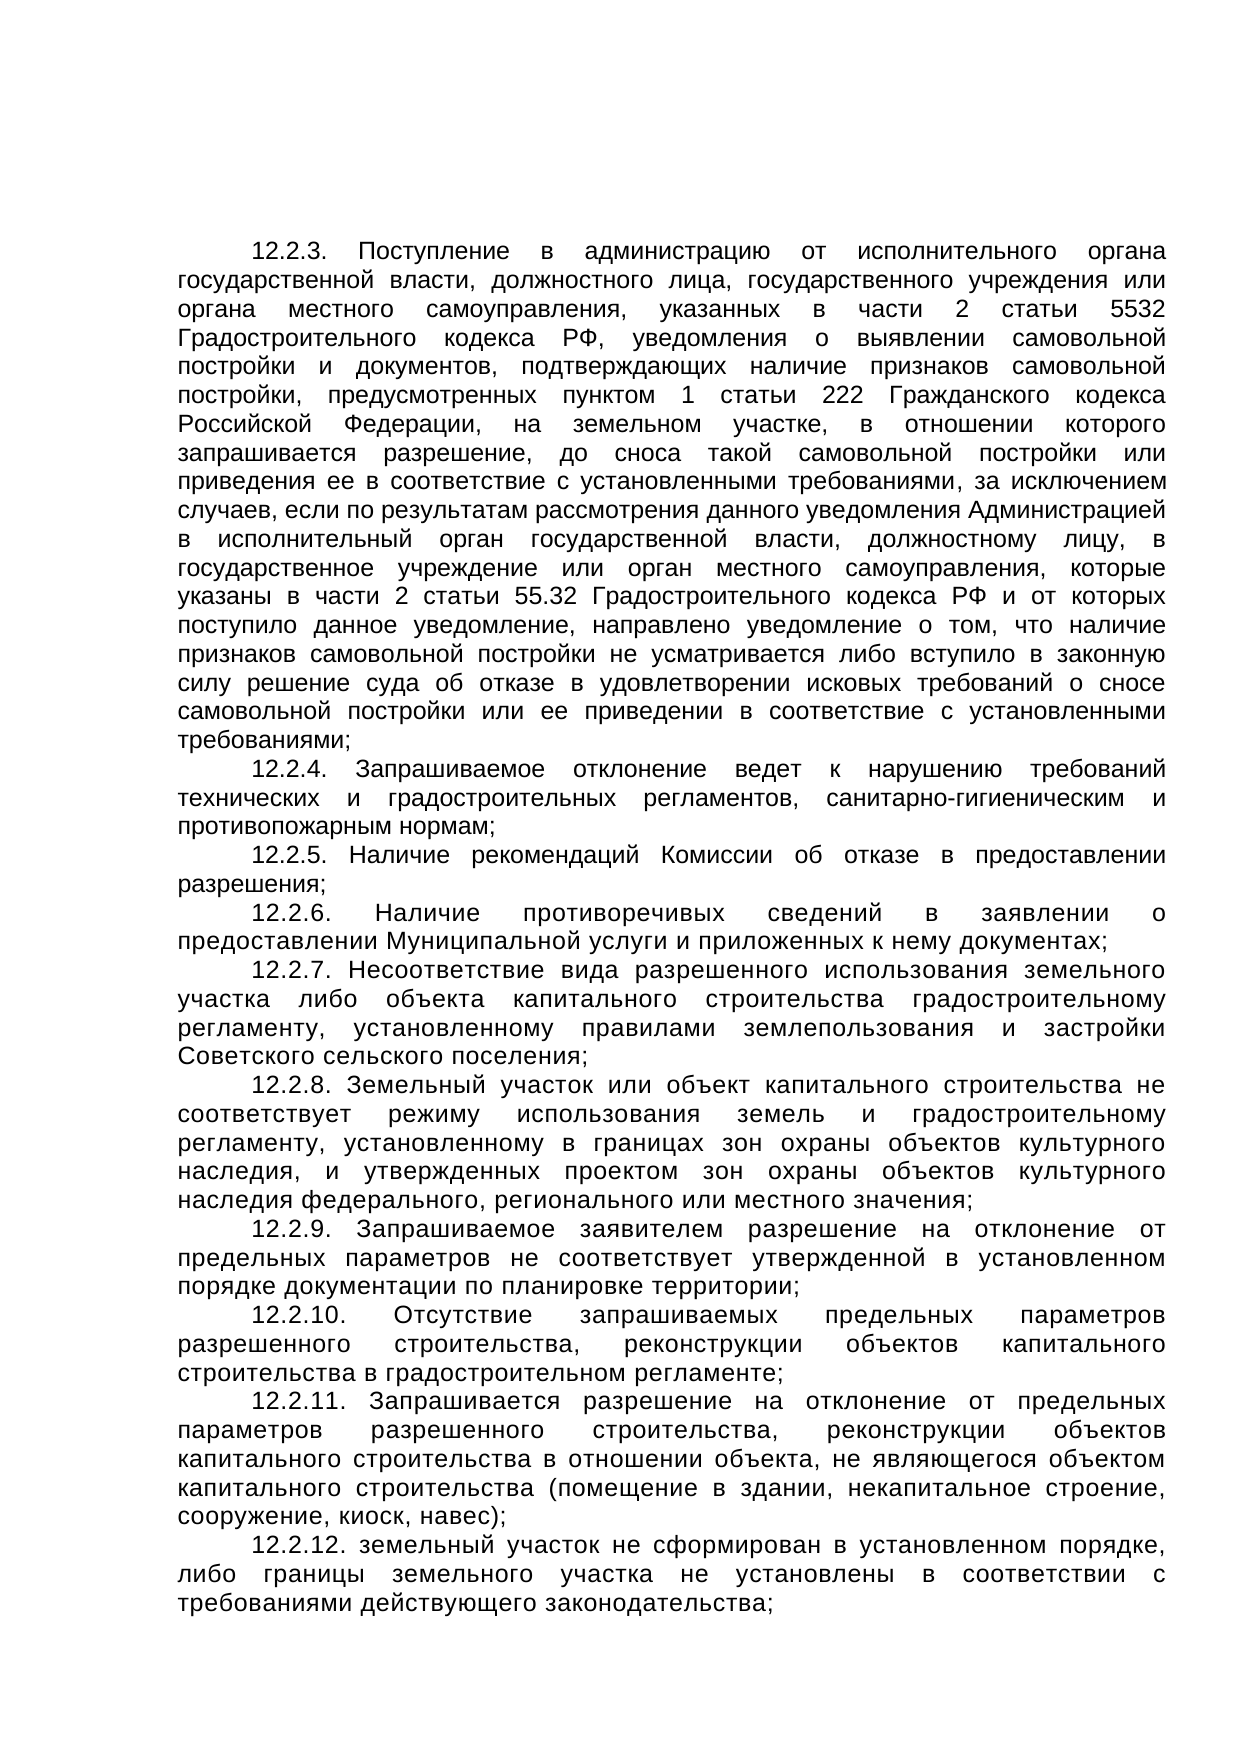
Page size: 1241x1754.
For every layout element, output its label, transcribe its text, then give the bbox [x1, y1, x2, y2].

text 12.2.9. Запрашиваемое заявителем разрешение на отклонение от предельных параметров не соответствует утвержденной в установленном порядке документации по планировке территории; [177, 1214, 1167, 1300]
text 12.2.6. Наличие противоречивых сведений в заявлении о предоставлении Муниципальной услуги и приложенных к нему документах; [177, 897, 1167, 955]
text 12.2.12. земельный участок не сформирован в установленном порядке, либо границы земельного участка не установлены в соответствии с требованиями действующего законодательства; [177, 1530, 1167, 1616]
text 12.2.5. Наличие рекомендаций Комиссии об отказе в предоставлении разрешения; [177, 840, 1167, 897]
text 12.2.11. Запрашивается разрешение на отклонение от предельных параметров разрешенного строительства, реконструкции объектов капитального строительства в отношении объекта, не являющегося объектом капитального строительства (помещение в здании, некапитальное строение, сооружение, киоск, навес); [177, 1386, 1167, 1530]
text 12.2.7. Несоответствие вида разрешенного использования земельного участка либо объекта капитального строительства градостроительному регламенту, установленному правилами землепользования и застройки Советского сельского поселения; [177, 955, 1167, 1070]
text 12.2.4. Запрашиваемое отклонение ведет к нарушению требований технических и градостроительных регламентов, санитарно-гигиеническим и противопожарным нормам; [177, 754, 1167, 840]
text 12.2.3. Поступление в администрацию от исполнительного органа государственной власти, должностного лица, государственного учреждения или органа местного самоуправления, указанных в части 2 статьи 5532 Градостроительного кодекса РФ, уведомления о выявлении самовольной постройки и документов, подтверждающих наличие признаков самовольной постройки, предусмотренных пунктом 1 статьи 222 Гражданского кодекса Российской Федерации, на земельном участке, в отношении которого запрашивается разрешение, до сноса такой самовольной постройки или приведения ее в соответствие с установленными требованиями, за исключением случаев, если по результатам рассмотрения данного уведомления Администрацией в исполнительный орган государственной власти, должностному лицу, в государственное учреждение или орган местного самоуправления, которые указаны в части 2 статьи 55.32 Градостроительного кодекса РФ и от которых поступило данное уведомление, направлено уведомление о том, что наличие признаков самовольной постройки не усматривается либо вступило в законную силу решение суда об отказе в удовлетворении исковых требований о сносе самовольной постройки или ее приведении в соответствие с установленными требованиями; [177, 236, 1167, 754]
text 12.2.8. Земельный участок или объект капитального строительства не соответствует режиму использования земель и градостроительному регламенту, установленному в границах зон охраны объектов культурного наследия, и утвержденных проектом зон охраны объектов культурного наследия федерального, регионального или местного значения; [177, 1070, 1167, 1214]
text 12.2.10. Отсутствие запрашиваемых предельных параметров разрешенного строительства, реконструкции объектов капитального строительства в градостроительном регламенте; [177, 1300, 1167, 1386]
